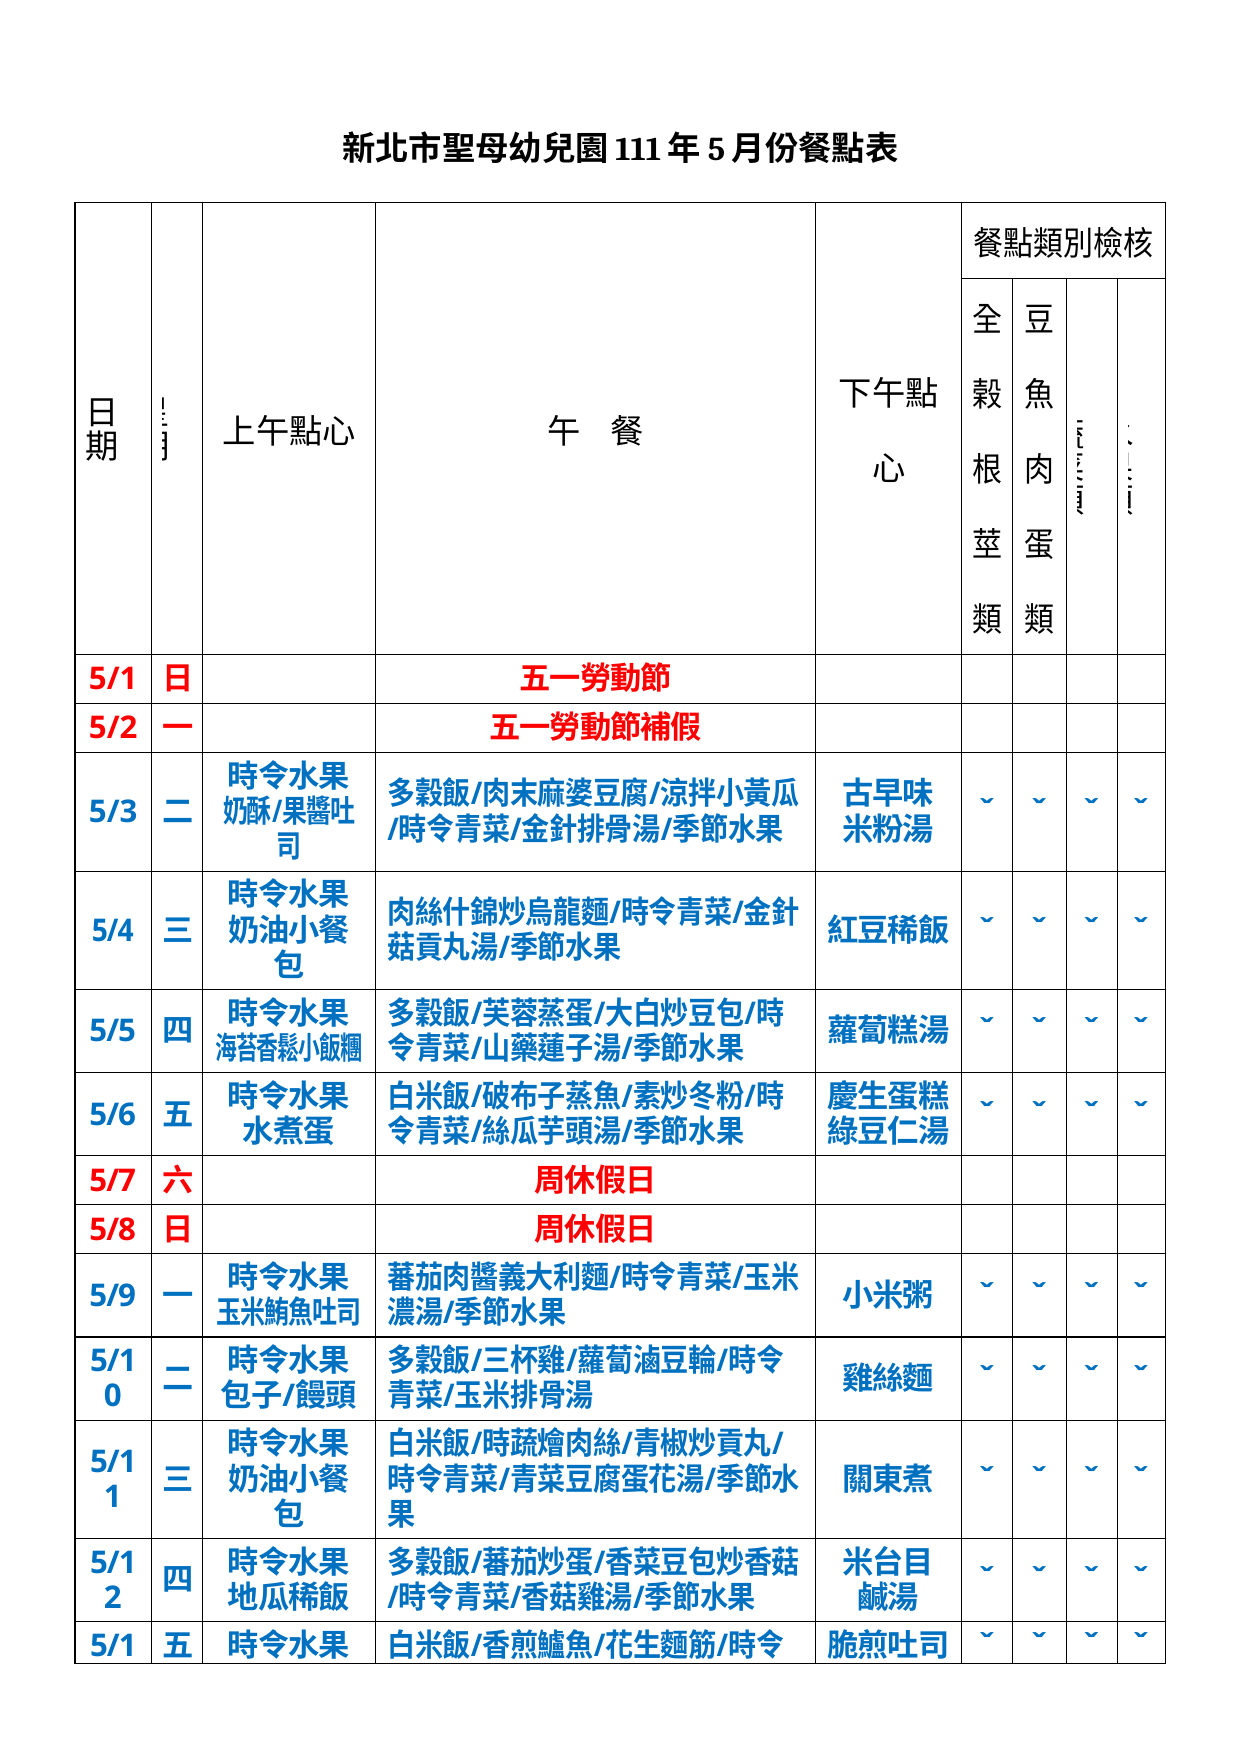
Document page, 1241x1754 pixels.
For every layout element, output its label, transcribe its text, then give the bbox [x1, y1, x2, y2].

table_cell [816, 655, 961, 703]
table_cell 三 [152, 872, 202, 989]
table_cell ˇ [1067, 990, 1117, 1072]
table_cell 白米飯/時蔬燴肉絲/青椒炒貢丸/時令青菜/青菜豆腐蛋花湯/季節水果 [376, 1421, 815, 1538]
table_cell ˇ [1118, 1073, 1165, 1155]
table_cell 一 [152, 1254, 202, 1336]
table_cell 5/6 [76, 1073, 151, 1155]
table_cell 時令水果 奶油小餐包 [203, 1421, 375, 1538]
table_cell 周休假日 [376, 1156, 815, 1204]
table_cell ˇ [962, 1622, 1012, 1663]
table_cell 四 [152, 1539, 202, 1621]
table_cell ˇ [1118, 1539, 1165, 1621]
table_cell [1118, 1156, 1165, 1204]
table_cell [203, 704, 375, 752]
table_cell 多穀飯/蕃茄炒蛋/香菜豆包炒香菇/時令青菜/香菇雞湯/季節水果 [376, 1539, 815, 1621]
table_cell ˇ [1118, 1421, 1165, 1538]
table_header 下午點心 [816, 203, 961, 654]
table_cell 慶生蛋糕 綠豆仁湯 [816, 1073, 961, 1155]
table_cell 六 [152, 1156, 202, 1204]
table_cell 5/3 [76, 753, 151, 871]
table_cell [1013, 1205, 1066, 1253]
table_cell ˇ [1013, 1622, 1066, 1663]
subtitle 新北市聖母幼兒園111年5月份餐點表 [75, 108, 1165, 183]
table_cell ˇ [1067, 1073, 1117, 1155]
table_cell [816, 1156, 961, 1204]
table_cell 時令水果 海苔香鬆小飯糰 [203, 990, 375, 1072]
table_cell ˇ [1013, 1073, 1066, 1155]
table_cell 5/11 [76, 1421, 151, 1538]
table_cell [816, 1205, 961, 1253]
table_cell [1067, 704, 1117, 752]
table_cell 一 [152, 704, 202, 752]
table_cell 蔬菜類 [1067, 279, 1117, 654]
table_cell [962, 1156, 1012, 1204]
table_cell 肉絲什錦炒烏龍麵/時令青菜/金針菇貢丸湯/季節水果 [376, 872, 815, 989]
table_cell ˇ [962, 753, 1012, 871]
table_header 日期 [76, 203, 151, 654]
table_cell [962, 655, 1012, 703]
table_cell 5/13 [76, 1622, 151, 1663]
table_cell 5/4 [76, 872, 151, 989]
table_cell 日 [152, 655, 202, 703]
table_cell ˇ [1067, 872, 1117, 989]
table_cell 白米飯/破布子蒸魚/素炒冬粉/時令青菜/絲瓜芋頭湯/季節水果 [376, 1073, 815, 1155]
table_cell ˇ [1067, 1539, 1117, 1621]
table_cell ˇ [1118, 990, 1165, 1072]
table_cell ˇ [1067, 753, 1117, 871]
table_cell 時令水果 茶葉蛋 [203, 1622, 375, 1663]
table_cell 四 [152, 990, 202, 1072]
table_cell 雞絲麵 [816, 1338, 961, 1419]
table_cell 多穀飯/肉末麻婆豆腐/涼拌小黃瓜/時令青菜/金針排骨湯/季節水果 [376, 753, 815, 871]
table_cell [1013, 655, 1066, 703]
table_cell 多穀飯/三杯雞/蘿蔔滷豆輪/時令青菜/玉米排骨湯 [376, 1338, 815, 1419]
table_cell ˇ [1067, 1622, 1117, 1663]
table_cell [1118, 655, 1165, 703]
table_cell 時令水果 地瓜稀飯 [203, 1539, 375, 1621]
table_cell ˇ [1013, 990, 1066, 1072]
table_cell 白米飯/香煎鱸魚/花生麵筋/時令青菜/蘿宋湯/季節水果 [376, 1622, 815, 1663]
table_cell ˇ [962, 1254, 1012, 1336]
table_cell 五一勞動節 [376, 655, 815, 703]
table_cell ˇ [1067, 1254, 1117, 1336]
table_cell 五 [152, 1073, 202, 1155]
table_cell ˇ [1013, 753, 1066, 871]
table_cell 時令水果 玉米鮪魚吐司 [203, 1254, 375, 1336]
table_cell [1118, 1205, 1165, 1253]
table_cell 五一勞動節補假 [376, 704, 815, 752]
table_cell ˇ [1118, 1254, 1165, 1336]
table_cell [1013, 704, 1066, 752]
table_cell [962, 704, 1012, 752]
table_cell 時令水果 水煮蛋 [203, 1073, 375, 1155]
table_cell ˇ [962, 872, 1012, 989]
table_cell 小米粥 [816, 1254, 961, 1336]
table_cell 關東煮 [816, 1421, 961, 1538]
table_cell 5/9 [76, 1254, 151, 1336]
table_cell 二 [152, 1338, 202, 1419]
table_cell ˇ [962, 1421, 1012, 1538]
table_cell ˇ [1067, 1421, 1117, 1538]
table_cell 日 [152, 1205, 202, 1253]
table_cell 時令水果 奶油小餐包 [203, 872, 375, 989]
table_cell 5/8 [76, 1205, 151, 1253]
table_header 午 餐 [376, 203, 815, 654]
table_cell ˇ [962, 1073, 1012, 1155]
table_header 星期 [152, 203, 202, 654]
table_cell ˇ [1013, 872, 1066, 989]
table_cell [203, 1205, 375, 1253]
table_cell 三 [152, 1421, 202, 1538]
table_cell [962, 1205, 1012, 1253]
table_cell ˇ [1118, 753, 1165, 871]
table_cell 米台目 鹹湯 [816, 1539, 961, 1621]
table_cell [816, 704, 961, 752]
table_cell 5/2 [76, 704, 151, 752]
table_cell ˇ [962, 1539, 1012, 1621]
table_cell 蕃茄肉醬義大利麵/時令青菜/玉米濃湯/季節水果 [376, 1254, 815, 1336]
table_header 餐點類別檢核 [962, 203, 1165, 278]
table_cell 5/5 [76, 990, 151, 1072]
table_cell [1118, 704, 1165, 752]
table_cell 蘿蔔糕湯 [816, 990, 961, 1072]
table_cell 5/10 [76, 1338, 151, 1419]
table_cell ˇ [962, 1338, 1012, 1419]
table_cell ˇ [1013, 1254, 1066, 1336]
table_cell 5/1 [76, 655, 151, 703]
table_cell 5/7 [76, 1156, 151, 1204]
table_cell ˇ [962, 990, 1012, 1072]
table_header 上午點心 [203, 203, 375, 654]
table_cell ˇ [1118, 1622, 1165, 1663]
table_cell 多穀飯/芙蓉蒸蛋/大白炒豆包/時令青菜/山藥蓮子湯/季節水果 [376, 990, 815, 1072]
table_cell 二 [152, 753, 202, 871]
table_cell ˇ [1118, 1338, 1165, 1419]
table_cell 5/12 [76, 1539, 151, 1621]
table_cell 時令水果 奶酥/果醬吐司 [203, 753, 375, 871]
table_cell ˇ [1013, 1421, 1066, 1538]
table_cell [1067, 655, 1117, 703]
table_cell 脆煎吐司 玉米濃湯 [816, 1622, 961, 1663]
table_cell [1067, 1156, 1117, 1204]
table_cell ˇ [1013, 1539, 1066, 1621]
table_cell ˇ [1013, 1338, 1066, 1419]
table_cell 古早味 米粉湯 [816, 753, 961, 871]
table_cell [203, 655, 375, 703]
table_cell ˇ [1067, 1338, 1117, 1419]
table_cell 周休假日 [376, 1205, 815, 1253]
table_cell ˇ [1118, 872, 1165, 989]
table_cell 水果類 [1118, 279, 1165, 654]
table_cell [1013, 1156, 1066, 1204]
table_cell [1067, 1205, 1117, 1253]
table_cell 五 [152, 1622, 202, 1663]
table_cell [203, 1156, 375, 1204]
table_cell 全榖根莖類 [962, 279, 1012, 654]
table_cell 時令水果 包子/饅頭 [203, 1338, 375, 1419]
table_cell 豆魚肉蛋類 [1013, 279, 1066, 654]
table_cell 紅豆稀飯 [816, 872, 961, 989]
